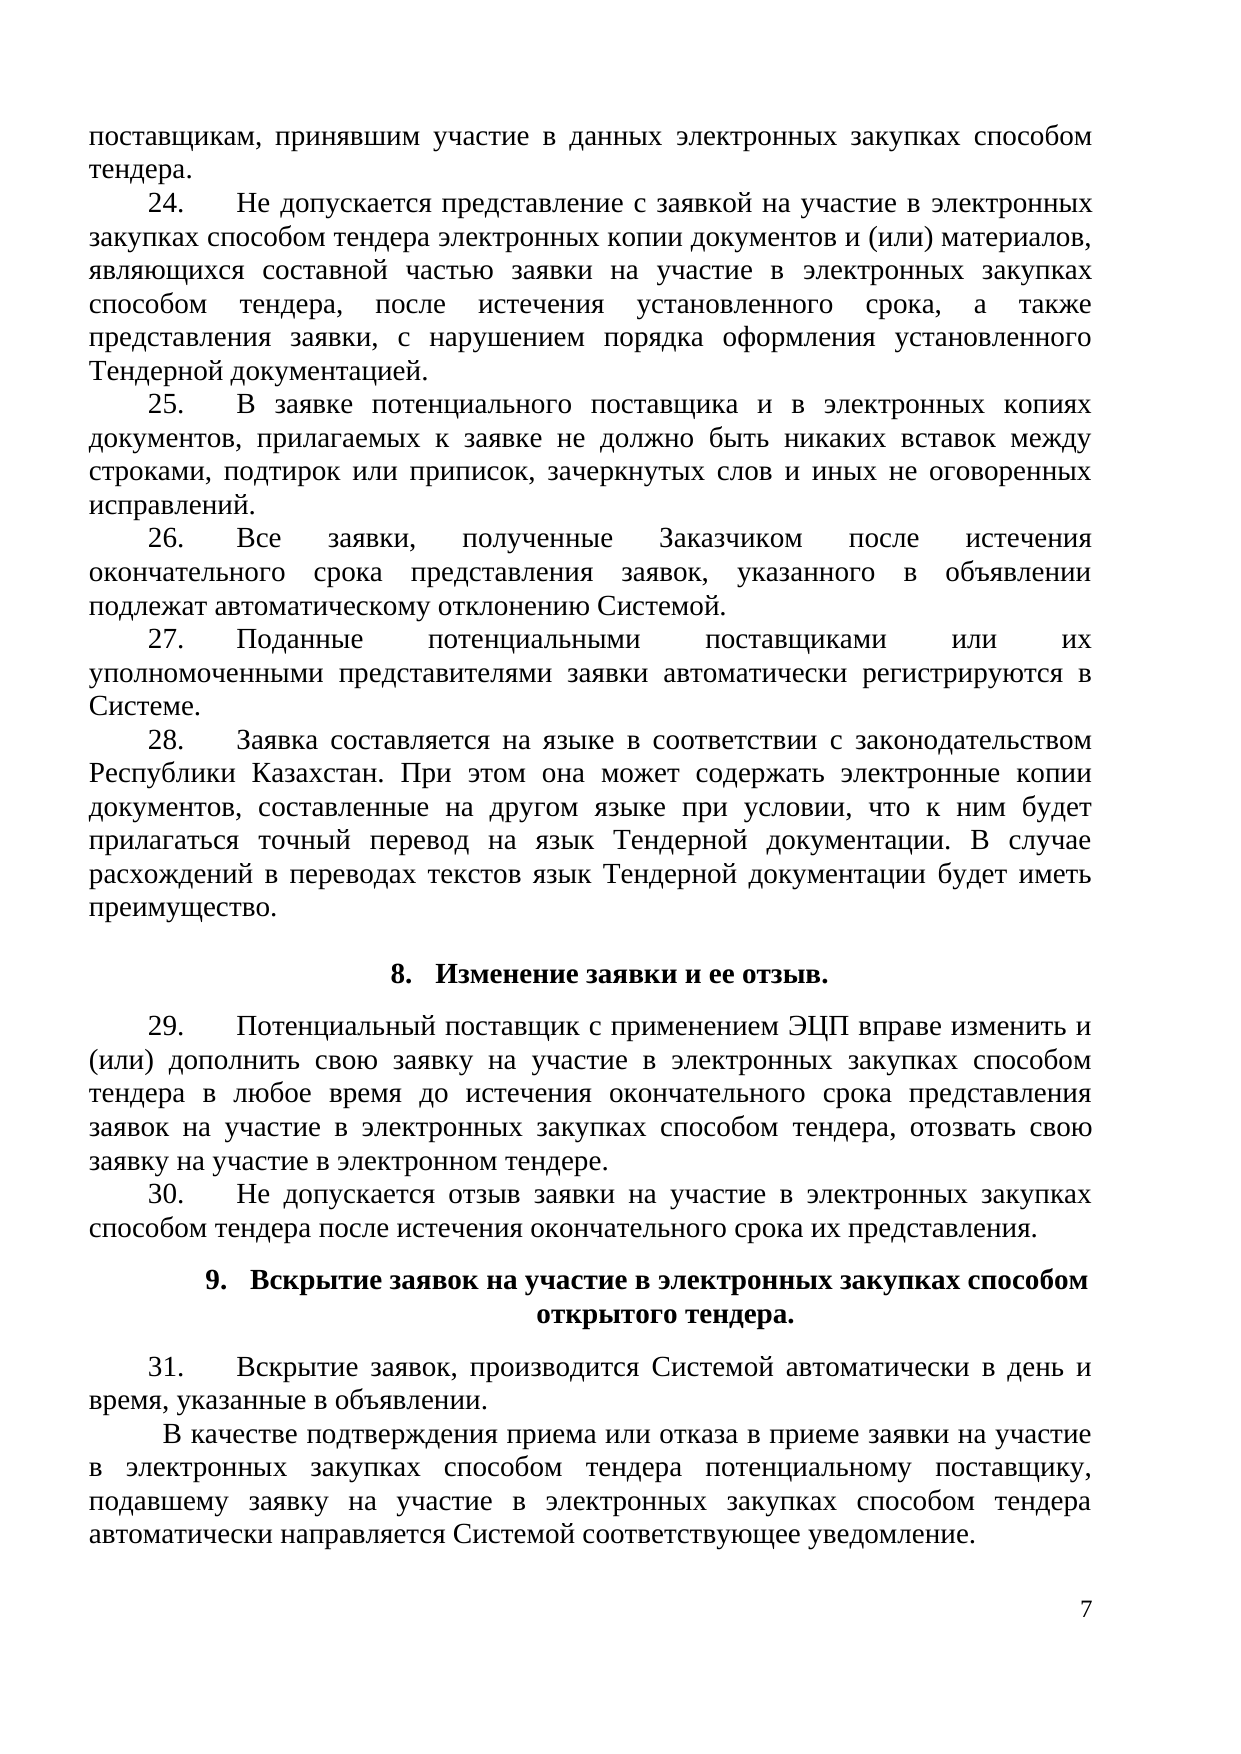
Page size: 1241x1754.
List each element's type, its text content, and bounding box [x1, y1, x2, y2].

list Все заявки, полученные Заказчиком после истечения окончательного срока представления заявок, указанного в объявлении подлежат автоматическому отклонению Системой. [89, 521, 1092, 621]
list Вскрытие заявок на участие в электронных закупках способом открытого тендера. [201, 1262, 1092, 1329]
list Заявка составляется на языке в соответствии с законодательством Республики Казахстан. При этом она может содержать электронные копии документов, составленные на другом языке при условии, что к ним будет прилагаться точный перевод на язык Тендерной документации. В случае расхождений в переводах текстов язык Тендерной документации будет иметь преимущество. [89, 722, 1092, 923]
text В качестве подтверждения приема или отказа в приеме заявки на участие в электронных закупках способом тендера потенциальному поставщику, подавшему заявку на участие в электронных закупках способом тендера автоматически направляется Системой соответствующее уведомление. [89, 1416, 1092, 1550]
list Не допускается отзыв заявки на участие в электронных закупках способом тендера после истечения окончательного срока их представления. [89, 1176, 1092, 1243]
list Изменение заявки и ее отзыв. [126, 952, 1092, 989]
list В заявке потенциального поставщика и в электронных копиях документов, прилагаемых к заявке не должно быть никаких вставок между строками, подтирок или приписок, зачеркнутых слов и иных не оговоренных исправлений. [89, 386, 1092, 521]
list Не допускается представление с заявкой на участие в электронных закупках способом тендера электронных копии документов и (или) материалов, являющихся составной частью заявки на участие в электронных закупках способом тендера, после истечения установленного срока, а также представления заявки, с нарушением порядка оформления установленного Тендерной документацией. [89, 185, 1092, 386]
list Вскрытие заявок, производится Системой автоматически в день и время, указанные в объявлении. [89, 1349, 1092, 1416]
list Поданные потенциальными поставщиками или их уполномоченными представителями заявки автоматически регистрируются в Системе. [89, 621, 1092, 722]
list Потенциальный поставщик с применением ЭЦП вправе изменить и (или) дополнить свою заявку на участие в электронных закупках способом тендера в любое время до истечения окончательного срока представления заявок на участие в электронных закупках способом тендера, отозвать свою заявку на участие в электронном тендере. [89, 1008, 1092, 1176]
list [89, 118, 1092, 185]
